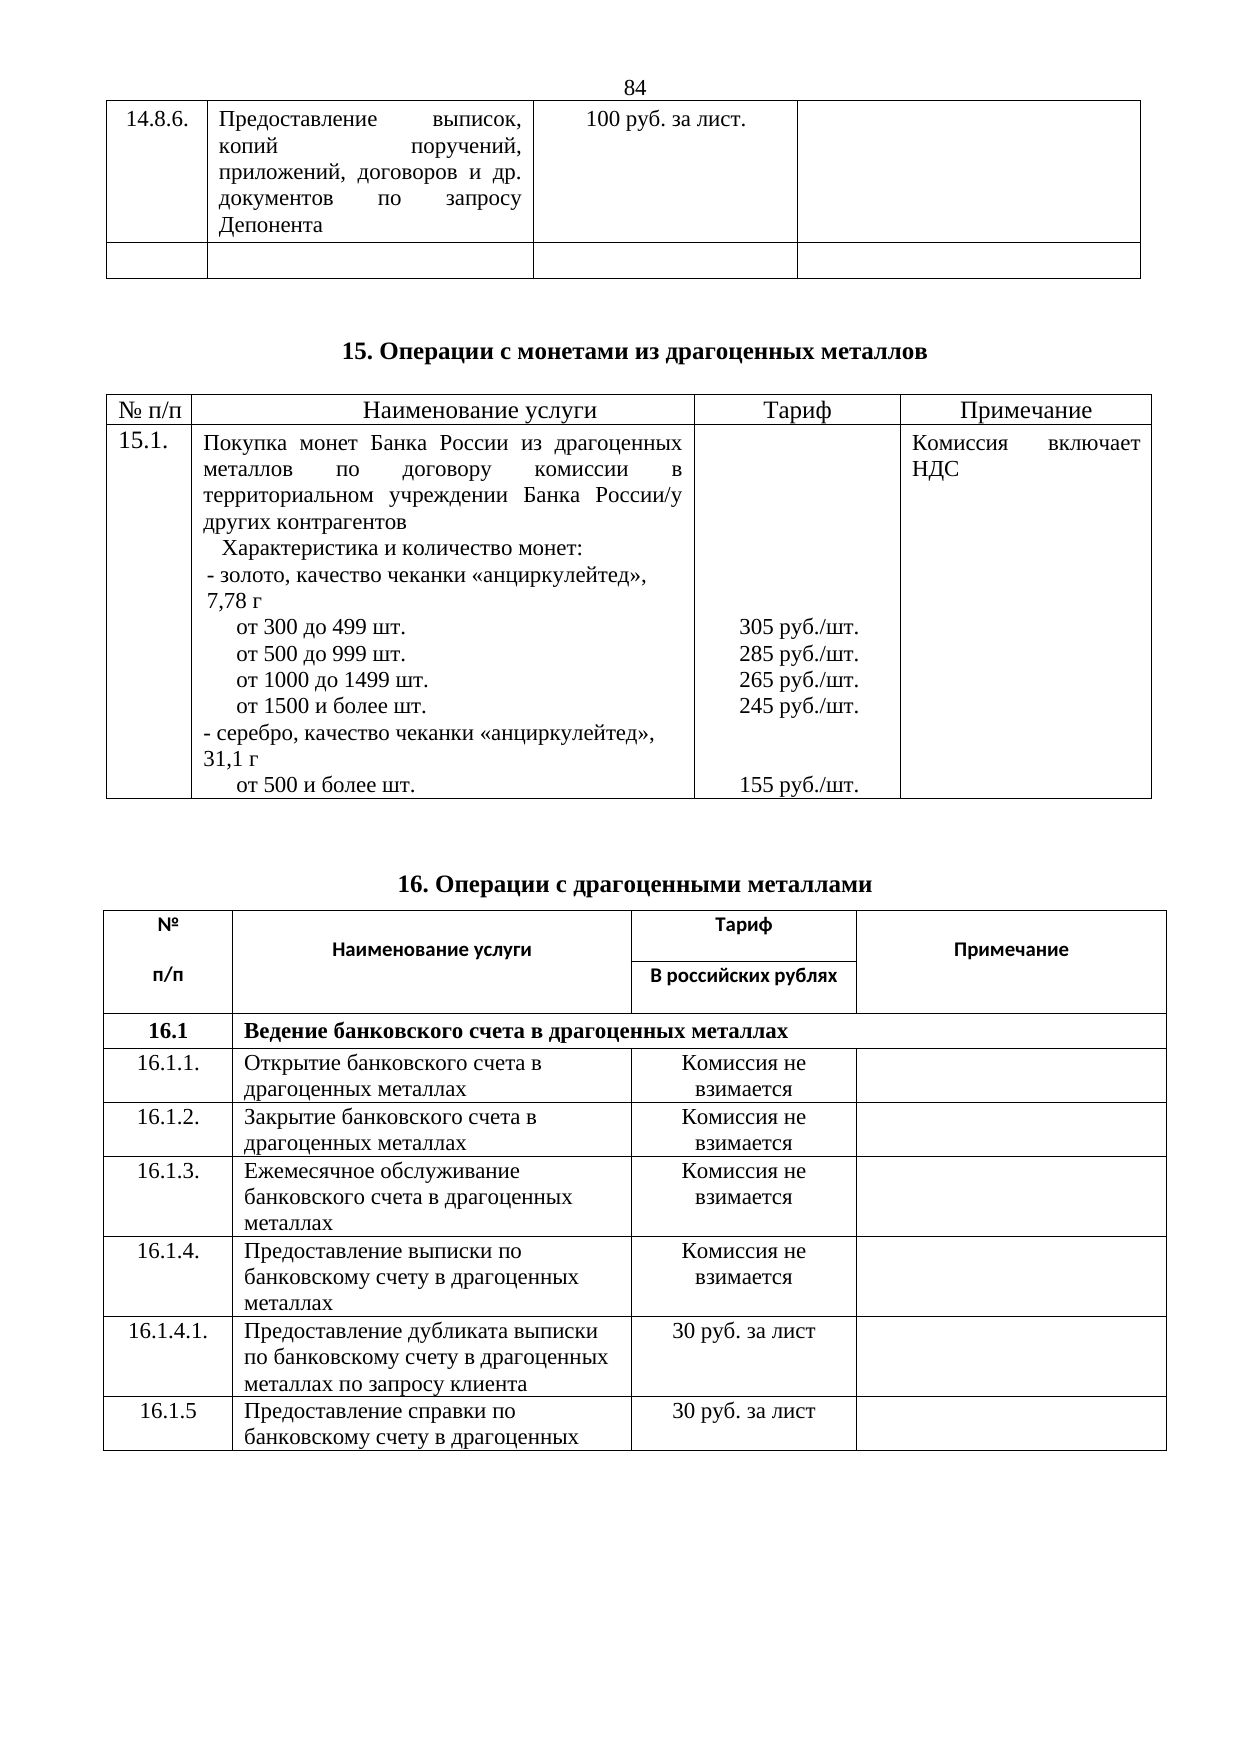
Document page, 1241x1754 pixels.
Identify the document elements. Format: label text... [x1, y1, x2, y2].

table_cell [107, 243, 207, 278]
table_cell Комиссия включает НДС [901, 425, 1151, 798]
table_cell [798, 243, 1140, 278]
table_cell [857, 1237, 1166, 1316]
table_header Примечание [857, 911, 1166, 1012]
table_cell Предоставление выписки по банковскому счету в драгоценных металлах [233, 1237, 631, 1316]
table_cell 16.1.3. [104, 1157, 232, 1236]
text 15. Операции с монетами из драгоценных металлов [118, 336, 1152, 365]
table_cell Покупка монет Банка России из драгоценных металлов по договору комиссии в территориальном учреждении Банка России/у других контрагентов Характеристика и количество монет: - золото, качество чеканки «анциркулейтед», 7,78 г от 300 до 499 шт. от 500 до 999 шт. от 1000 до 1499 шт. от 1500 и более шт. - серебро, качество чеканки «анциркулейтед», 31,1 г от 500 и более шт. [192, 425, 694, 798]
table_header Наименование услуги [233, 911, 631, 1012]
table_header Тариф [632, 911, 856, 961]
table_cell Ежемесячное обслуживание банковского счета в драгоценных металлах [233, 1157, 631, 1236]
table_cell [233, 1397, 631, 1450]
table_cell 30 руб. за лист [632, 1317, 856, 1396]
table_cell 16.1.2. [104, 1103, 232, 1156]
table_cell 16.1.5 [104, 1397, 232, 1450]
table_cell В российских рублях [632, 962, 856, 1012]
table_cell Комиссия не взимается [632, 1157, 856, 1236]
table_cell Комиссия не взимается [632, 1237, 856, 1316]
table_cell [208, 243, 533, 278]
table_cell 14.8.6. [107, 101, 207, 242]
table_cell 305 руб./шт. 285 руб./шт. 265 руб./шт. 245 руб./шт. 155 руб./шт. [695, 425, 900, 798]
text 16. Операции с драгоценными металлами [118, 869, 1152, 898]
table_cell Комиссия не взимается [632, 1049, 856, 1102]
table_header Тариф [695, 395, 900, 424]
table_cell Предоставление выписок, копий поручений, приложений, договоров и др. документов по запросу Депонента [208, 101, 533, 242]
table_cell [857, 1103, 1166, 1156]
table_cell 30 руб. за лист [632, 1397, 856, 1450]
table_header Примечание [901, 395, 1151, 424]
table_cell [798, 101, 1140, 242]
table_cell [857, 1397, 1166, 1450]
table_cell Ведение банковского счета в драгоценных металлах [233, 1014, 1166, 1048]
table_header № п/п [107, 395, 191, 424]
table_cell 15.1. [107, 425, 191, 798]
table_header № п/п [104, 911, 232, 1012]
table_cell Предоставление дубликата выписки по банковскому счету в драгоценных металлах по запросу клиента [233, 1317, 631, 1396]
table_cell Открытие банковского счета в драгоценных металлах [233, 1049, 631, 1102]
table_cell [857, 1049, 1166, 1102]
table_cell 16.1.1. [104, 1049, 232, 1102]
table_cell 16.1.4. [104, 1237, 232, 1316]
table_header Наименование услуги [192, 395, 694, 424]
table_cell 100 руб. за лист. [534, 101, 797, 242]
table_cell [534, 243, 797, 278]
table_cell Закрытие банковского счета в драгоценных металлах [233, 1103, 631, 1156]
table_cell [857, 1157, 1166, 1236]
table_cell Комиссия не взимается [632, 1103, 856, 1156]
table_cell [857, 1317, 1166, 1396]
table_cell 16.1 [104, 1014, 232, 1048]
table_cell 16.1.4.1. [104, 1317, 232, 1396]
